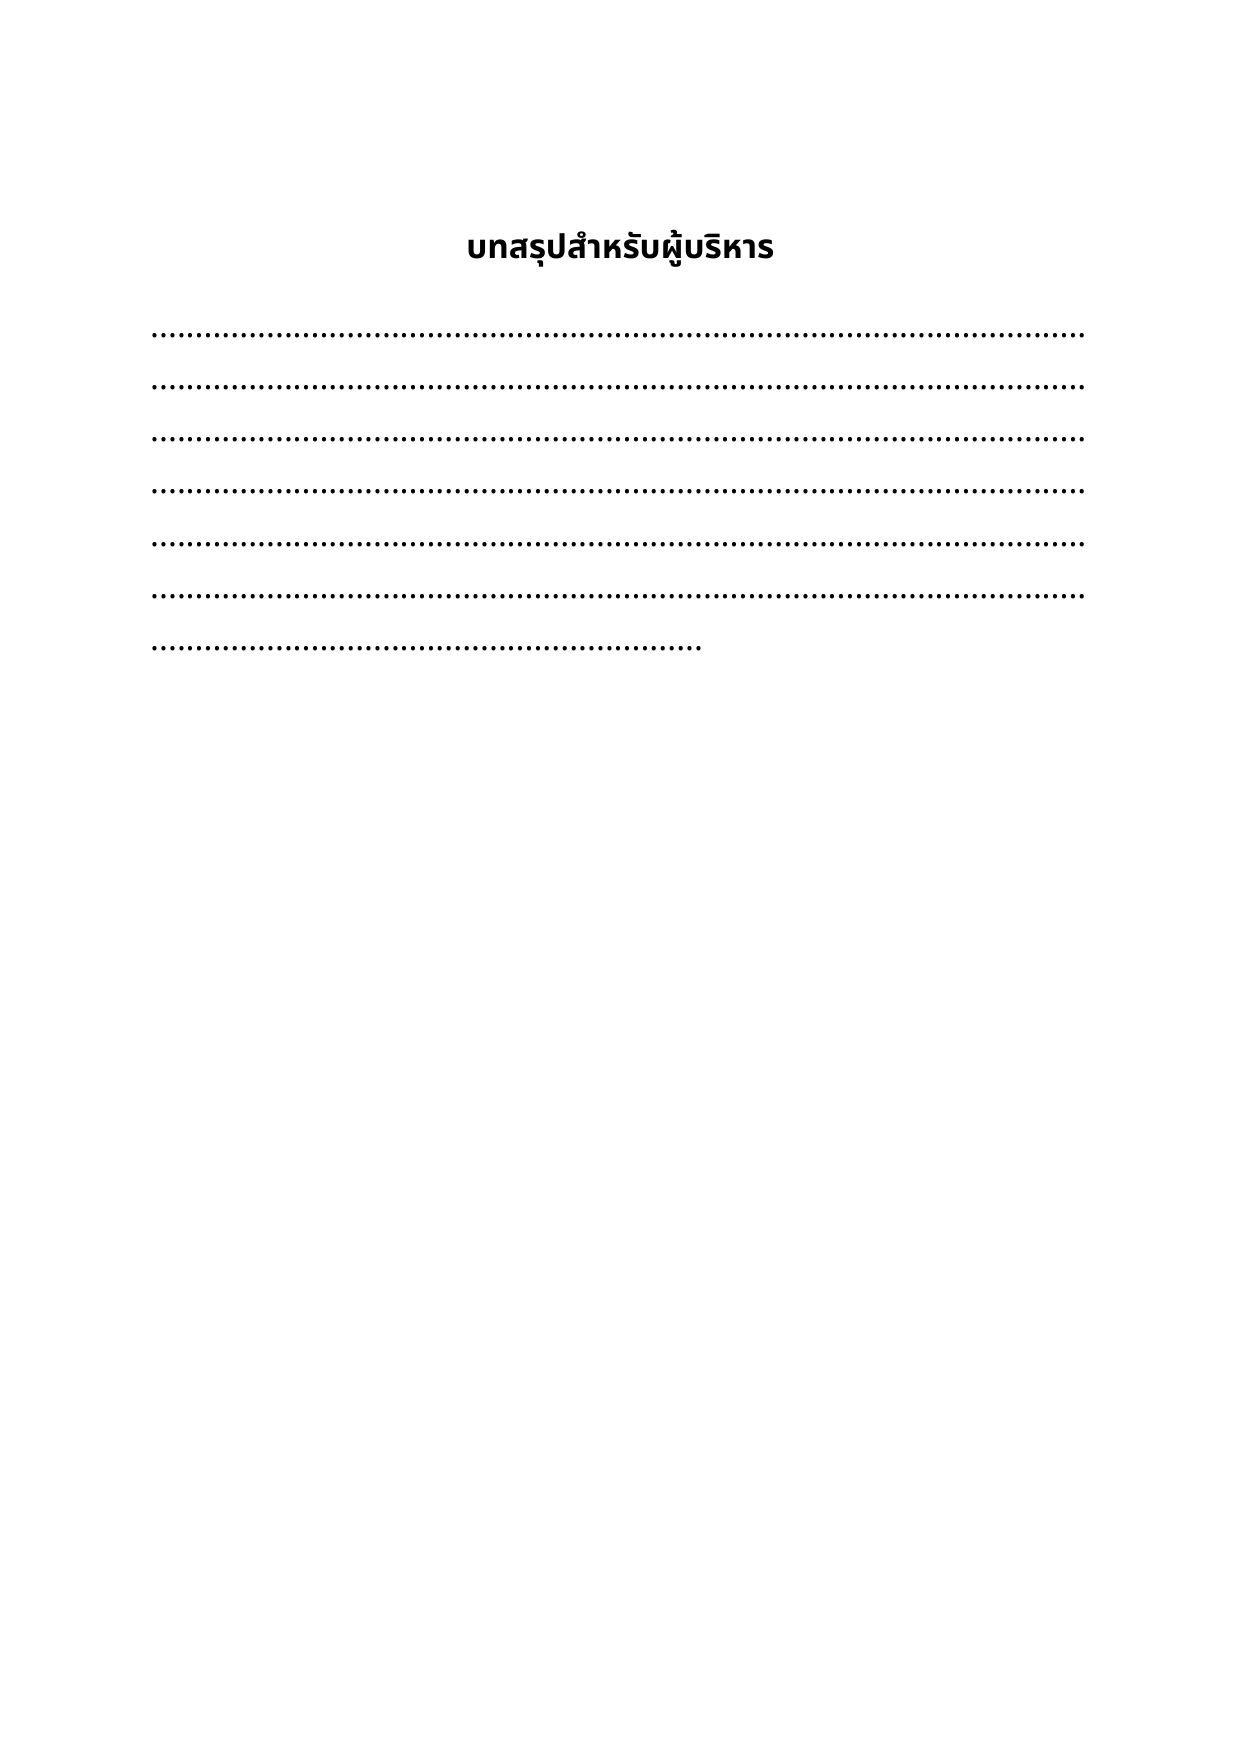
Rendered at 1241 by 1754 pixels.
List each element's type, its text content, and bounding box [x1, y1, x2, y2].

text บทสรุปสำหรับผู้บริหาร [150, 223, 1090, 273]
text .................................................................................................................................................................................................................................................................................................................................................................................................................................................................................................................................................................................................................................................................................................................... [150, 302, 1090, 660]
